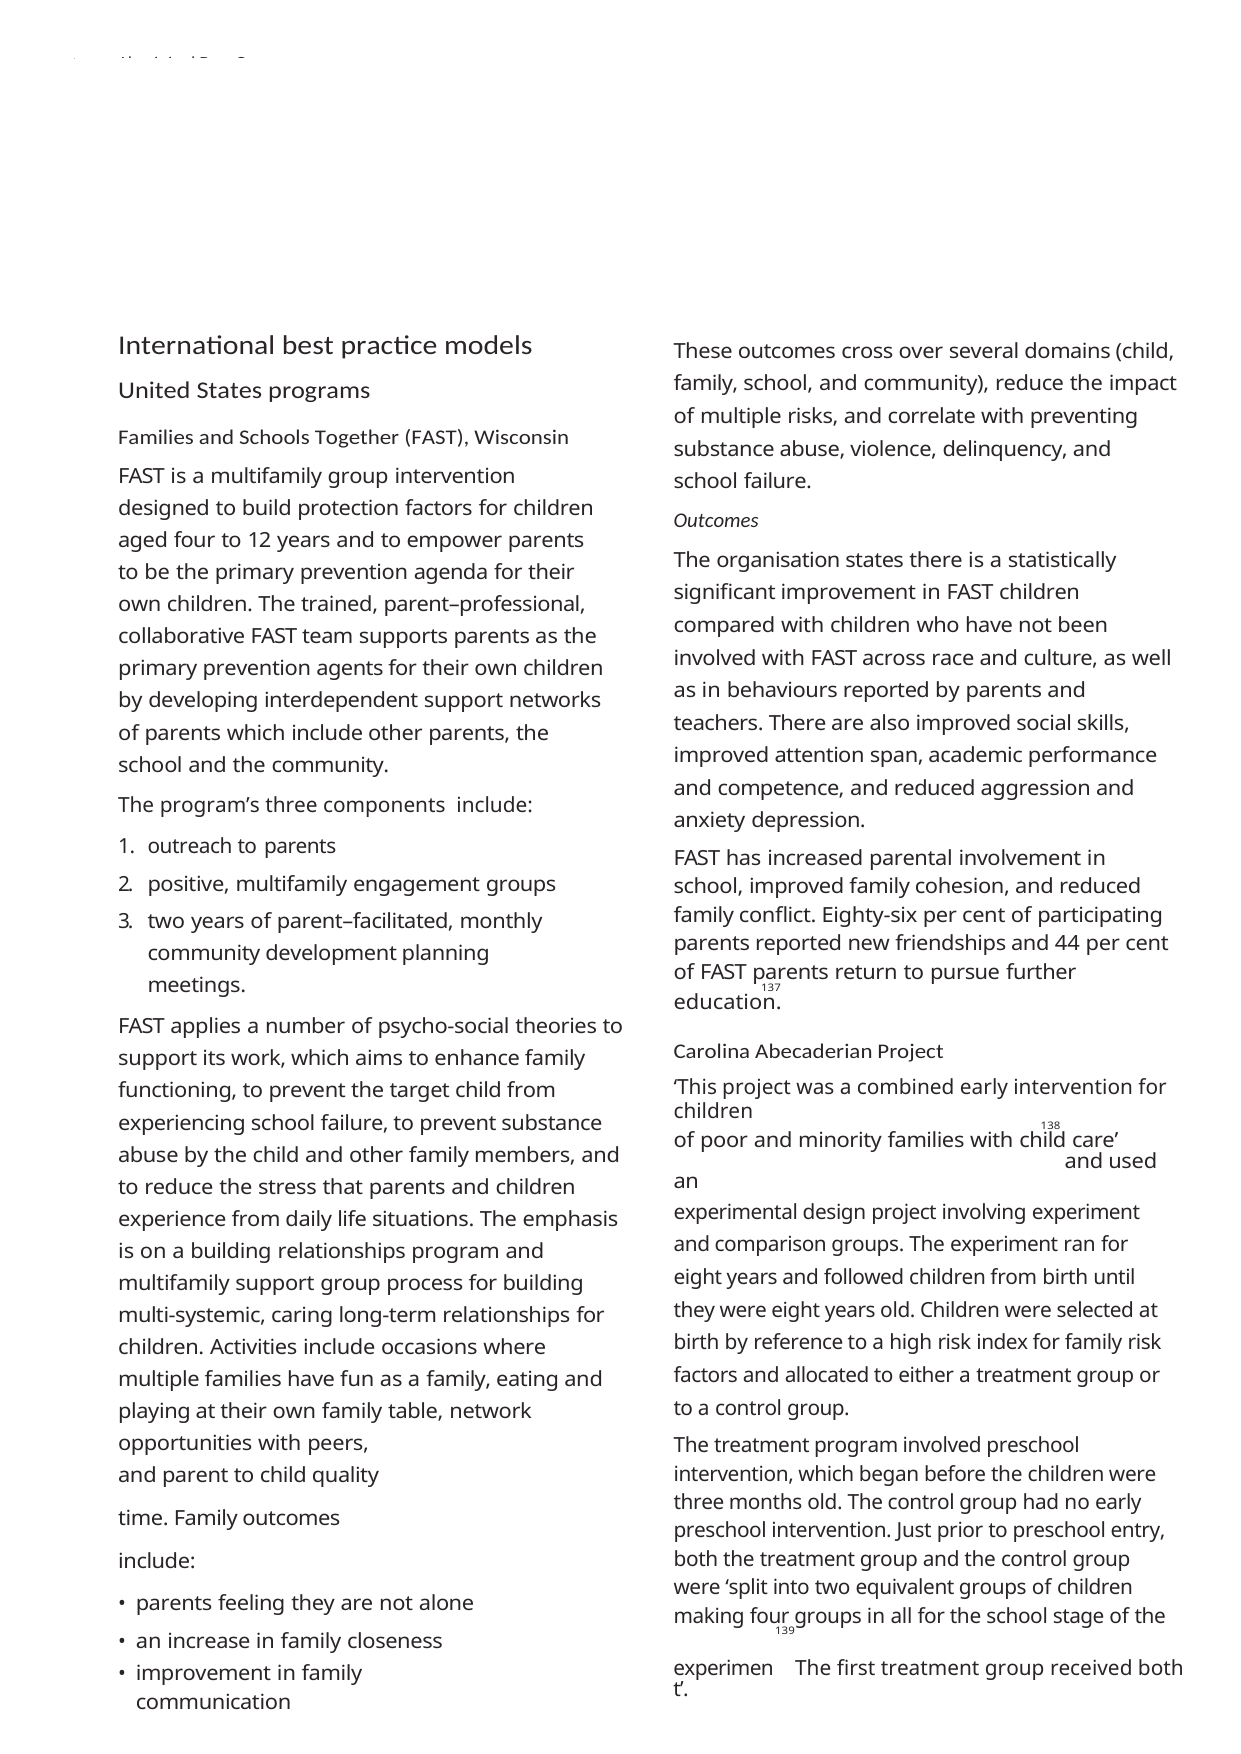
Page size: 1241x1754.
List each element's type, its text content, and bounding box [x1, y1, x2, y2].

text experiment’. [673, 1658, 775, 1701]
text FAST has increased parental involvement in school, improved family cohesion, and reduced family conflict. Eighty-six per cent of participating parents reported new friendships and 44 per cent of FAST parents return to pursue further [673, 843, 1180, 985]
list two years of parent–facilitated, monthly community development planning meetings. [118, 906, 573, 999]
text The first treatment group received both [795, 1658, 1192, 1680]
list positive, multifamily engagement groups [118, 869, 622, 897]
text Outcomes [673, 507, 1180, 533]
list improvement in family communication [118, 1658, 453, 1715]
text These outcomes cross over several domains (child, family, school, and community), reduce the impact of multiple risks, and correlate with preventing substance abuse, violence, delinquency, and school failure. [673, 336, 1180, 495]
text The program’s three components include: [118, 791, 605, 819]
text Carolina Abecaderian Project [673, 1038, 1180, 1064]
text education. [673, 993, 1180, 1013]
text The organisation states there is a statistically significant improvement in FAST children compared with children who have not been involved with FAST across race and culture, as well as in behaviours reported by parents and teachers. There are also improved social skills, improved attention span, academic performance and competence, and reduced aggression and anxiety depression. [673, 545, 1176, 834]
text FAST is a multifamily group intervention designed to build protection factors for children aged four to 12 years and to empower parents to be the primary prevention agenda for their own children. The trained, parent–professional, collaborative FAST team supports parents as the primary prevention agents for their own children by developing interdependent support networks of parents which include other parents, the school and the community. [118, 461, 605, 778]
text of poor and minority families with child care’ and used an [673, 1131, 1180, 1193]
list an increase in family closeness [118, 1626, 622, 1654]
subtitle United States programs [118, 375, 605, 405]
text and parent to child quality time. Family outcomes include: [118, 1461, 388, 1574]
subtitle International best practice models [118, 328, 605, 362]
list parents feeling they are not alone [118, 1588, 622, 1617]
list outreach to parents [118, 831, 622, 860]
text FAST applies a number of psycho-social theories to support its work, which aims to enhance family functioning, to prevent the target child from experiencing school failure, to prevent substance abuse by the child and other family members, and to reduce the stress that parents and children experience from daily life situations. The emphasis is on a building relationships program and multifamily support group process for building multi-systemic, caring long-term relationships for children. Activities include occasions where multiple families have fun as a family, eating and playing at their own family table, network opportunities with peers, [118, 1011, 623, 1457]
text Families and Schools Together (FAST), Wisconsin [118, 424, 605, 450]
text ‘This project was a combined early intervention for children [673, 1076, 1189, 1123]
text experimental design project involving experiment and comparison groups. The experiment ran for eight years and followed children from birth until they were eight years old. Children were selected at birth by reference to a high risk index for family risk factors and allocated to either a treatment group or to a control group. [673, 1197, 1165, 1421]
text The treatment program involved preschool intervention, which began before the children were three months old. The control group had no early preschool intervention. Just prior to preschool entry, both the treatment group and the control group were ‘split into two equivalent groups of children making four groups in all for the school stage of the [673, 1430, 1175, 1629]
